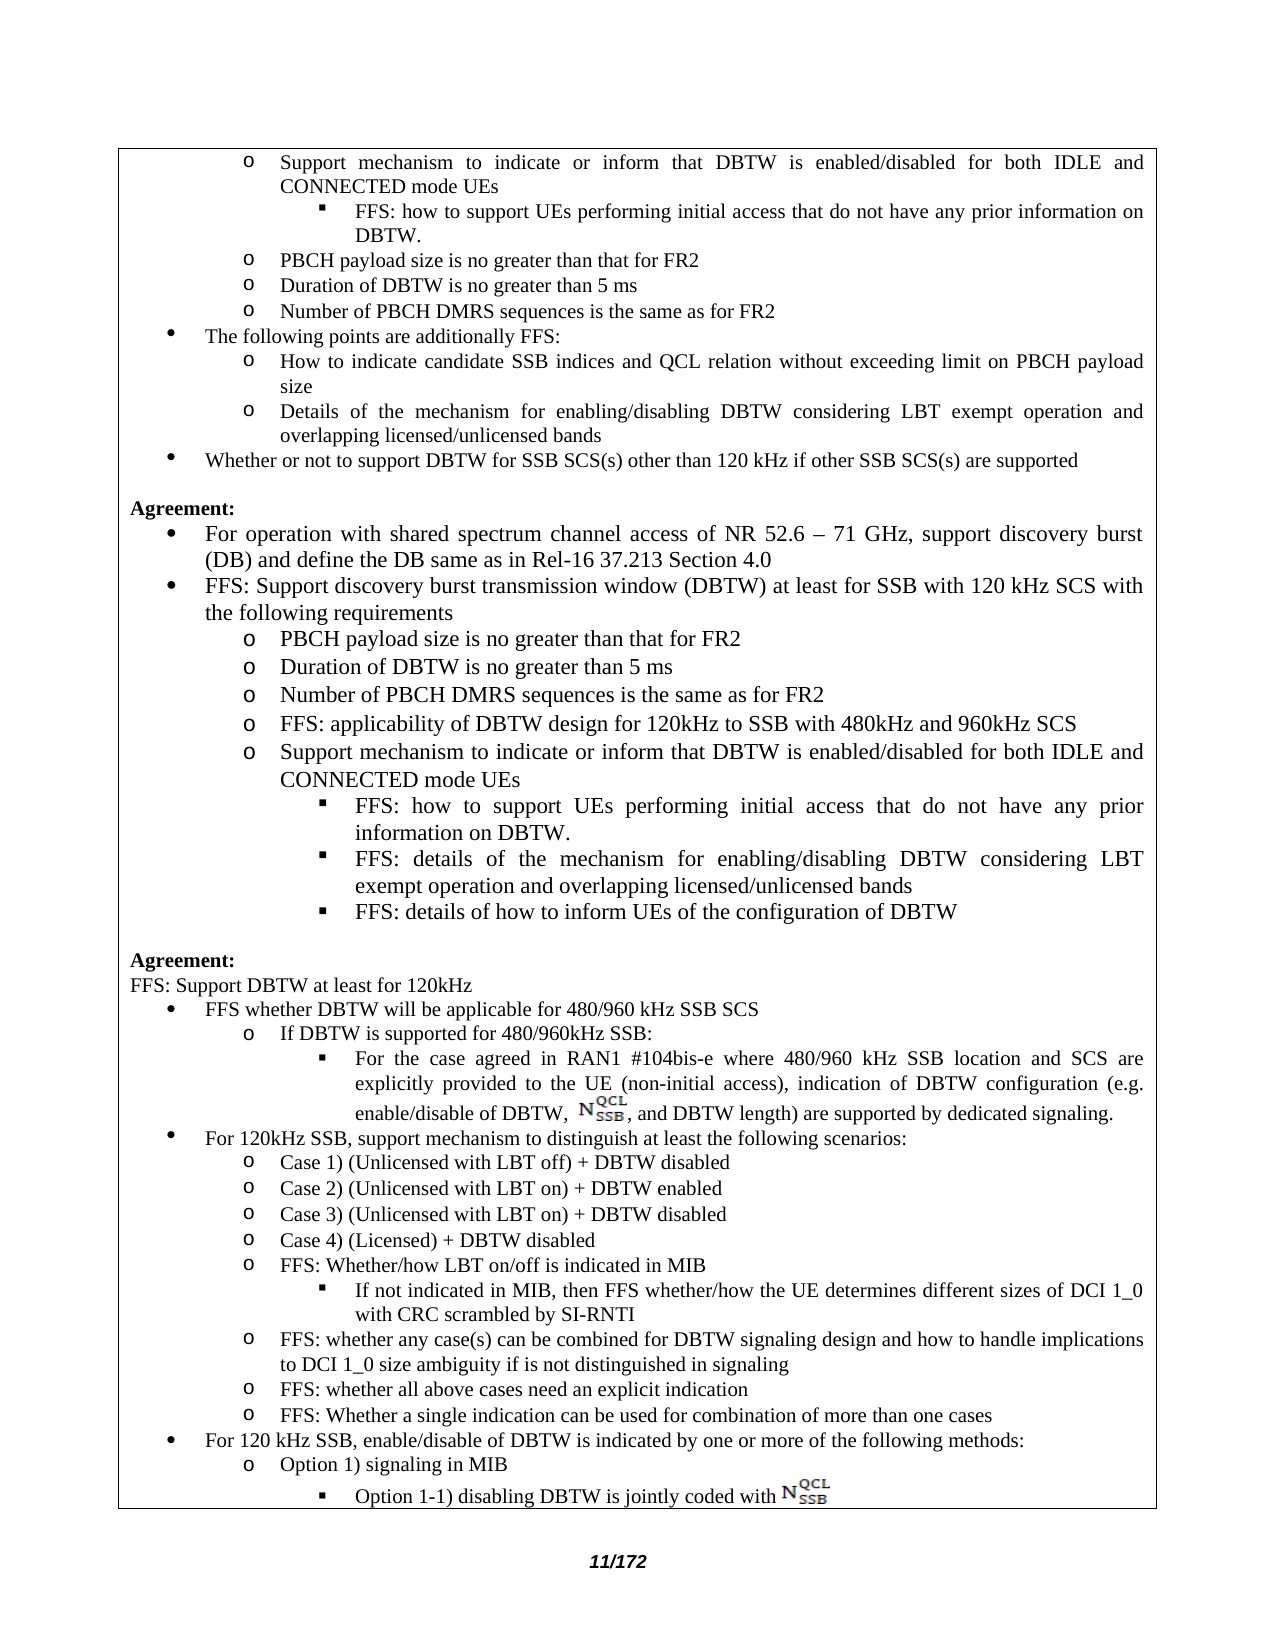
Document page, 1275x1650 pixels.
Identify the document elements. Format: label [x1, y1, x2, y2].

table_header [119, 149, 1156, 1508]
picture [781, 1477, 830, 1504]
picture [578, 1094, 627, 1121]
